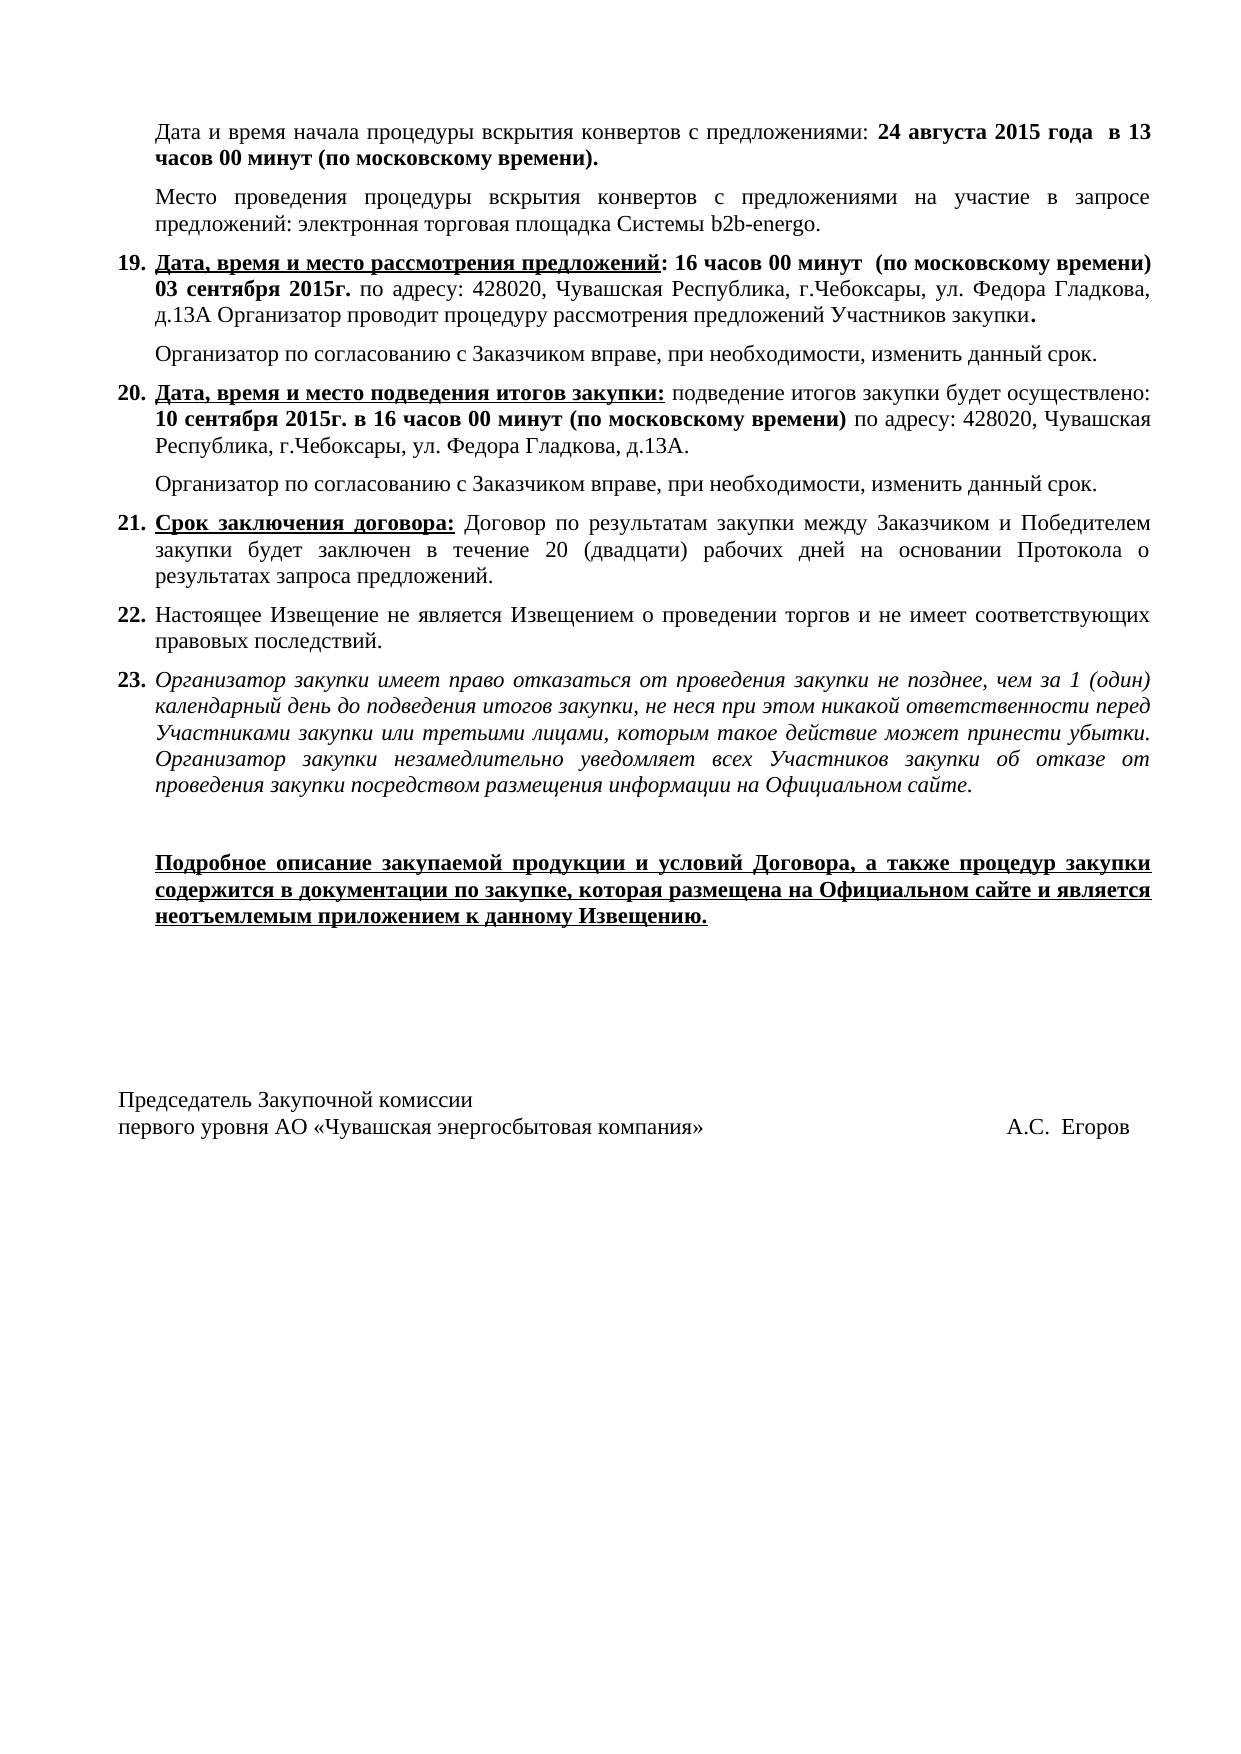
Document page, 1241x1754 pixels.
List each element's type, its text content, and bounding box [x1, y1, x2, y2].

list Подробное описание закупаемой продукции и условий Договора, а также процедур закупки содержится в документации по закупке, которая размещена на Официальном сайте и является неотъемлемым приложением к данному Извещению. [155, 900, 1152, 928]
list Подробное описание закупаемой продукции и условий Договора, а также процедур закупки содержится в документации по закупке, которая размещена на Официальном сайте и является неотъемлемым приложением к данному Извещению. [155, 849, 1152, 872]
text Срок заключения договора: Договор по результатам закупки между Заказчиком и Победителем закупки будет заключен в течение 20 (двадцати) рабочих дней на основании Протокола о результатах запроса предложений. [117, 509, 1152, 588]
text Организатор закупки имеет право отказаться от проведения закупки не позднее, чем за 1 (один) календарный день до подведения итогов закупки, не неся при этом никакой ответственности перед Участниками закупки или третьими лицами, которым такое действие может принести убытки. Организатор закупки незамедлительно уведомляет всех Участников закупки об отказе от проведения закупки посредством размещения информации на Официальном сайте. [117, 666, 1152, 798]
list Организатор по согласованию с Заказчиком вправе, при необходимости, изменить данный срок. [155, 340, 1152, 366]
list Подробное описание закупаемой продукции и условий Договора, а также процедур закупки содержится в документации по закупке, которая размещена на Официальном сайте и является неотъемлемым приложением к данному Извещению. [155, 873, 1152, 899]
text Дата, время и место подведения итогов закупки: подведение итогов закупки будет осуществлено: 10 сентября 2015г. в 16 часов 00 минут (по московскому времени) по адресу: 428020, Чувашская Республика, г.Чебоксары, ул. Федора Гладкова, д.13А. [117, 379, 1152, 458]
text Настоящее Извещение не является Извещением о проведении торгов и не имеет соответствующих правовых последствий. [117, 601, 1152, 654]
list Место проведения процедуры вскрытия конвертов с предложениями на участие в запросе предложений: электронная торговая площадка Системы b2b-energo. [155, 183, 1152, 236]
text Дата, время и место рассмотрения предложений: 16 часов 00 минут (по московскому времени) 03 сентября 2015г. по адресу: 428020, Чувашская Республика, г.Чебоксары, ул. Федора Гладкова, д.13А Организатор проводит процедуру рассмотрения предложений Участников закупки. [117, 248, 1152, 328]
list Дата и время начала процедуры вскрытия конвертов с предложениями: 24 августа 2015 года в 13 часов 00 минут (по московскому времени). [155, 118, 1152, 171]
text Председатель Закупочной комиссии [118, 1086, 1152, 1113]
list Организатор по согласованию с Заказчиком вправе, при необходимости, изменить данный срок. [155, 471, 1152, 497]
text первого уровня АО «Чувашская энергосбытовая компания» А.С. Егоров [118, 1113, 1152, 1139]
